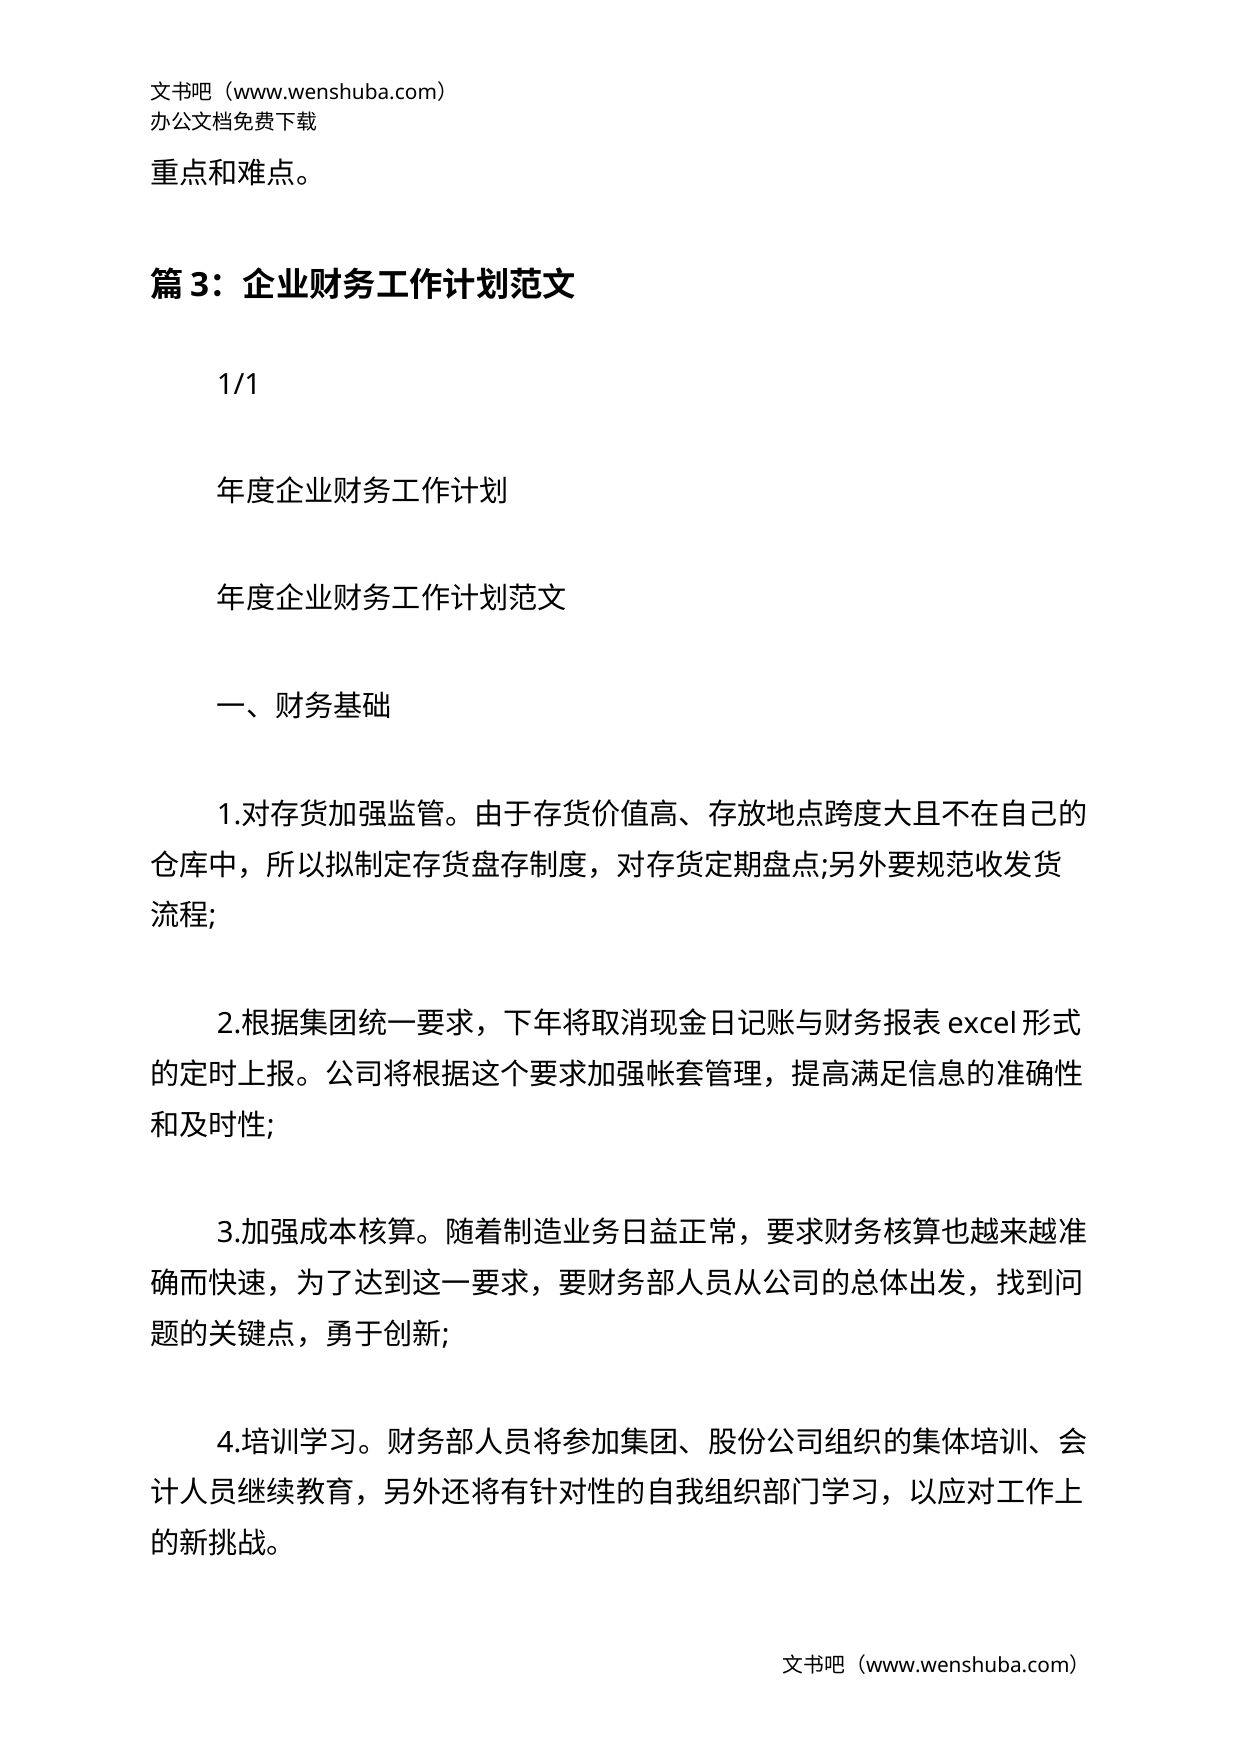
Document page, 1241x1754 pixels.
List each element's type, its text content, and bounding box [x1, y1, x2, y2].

text 3.加强成本核算。随着制造业务日益正常，要求财务核算也越来越准确而快速，为了达到这一要求，要财务部人员从公司的总体出发，找到问题的关键点，勇于创新; [150, 1209, 1090, 1353]
text 1.对存货加强监管。由于存货价值高、存放地点跨度大且不在自己的仓库中，所以拟制定存货盘存制度，对存货定期盘点;另外要规范收发货流程; [150, 790, 1090, 934]
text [150, 150, 1090, 192]
text 2.根据集团统一要求，下年将取消现金日记账与财务报表excel形式的定时上报。公司将根据这个要求加强帐套管理，提高满足信息的准确性和及时性; [150, 999, 1090, 1143]
text 4.培训学习。财务部人员将参加集团、股份公司组织的集体培训、会计人员继续教育，另外还将有针对性的自我组织部门学习，以应对工作上的新挑战。 [150, 1418, 1090, 1562]
text 1/1 [150, 363, 1090, 403]
text 年度企业财务工作计划范文 [150, 575, 1090, 617]
text 篇3：企业财务工作计划范文 [150, 258, 1090, 306]
text 一、财务基础 [150, 683, 1090, 725]
text 年度企业财务工作计划 [150, 467, 1090, 510]
